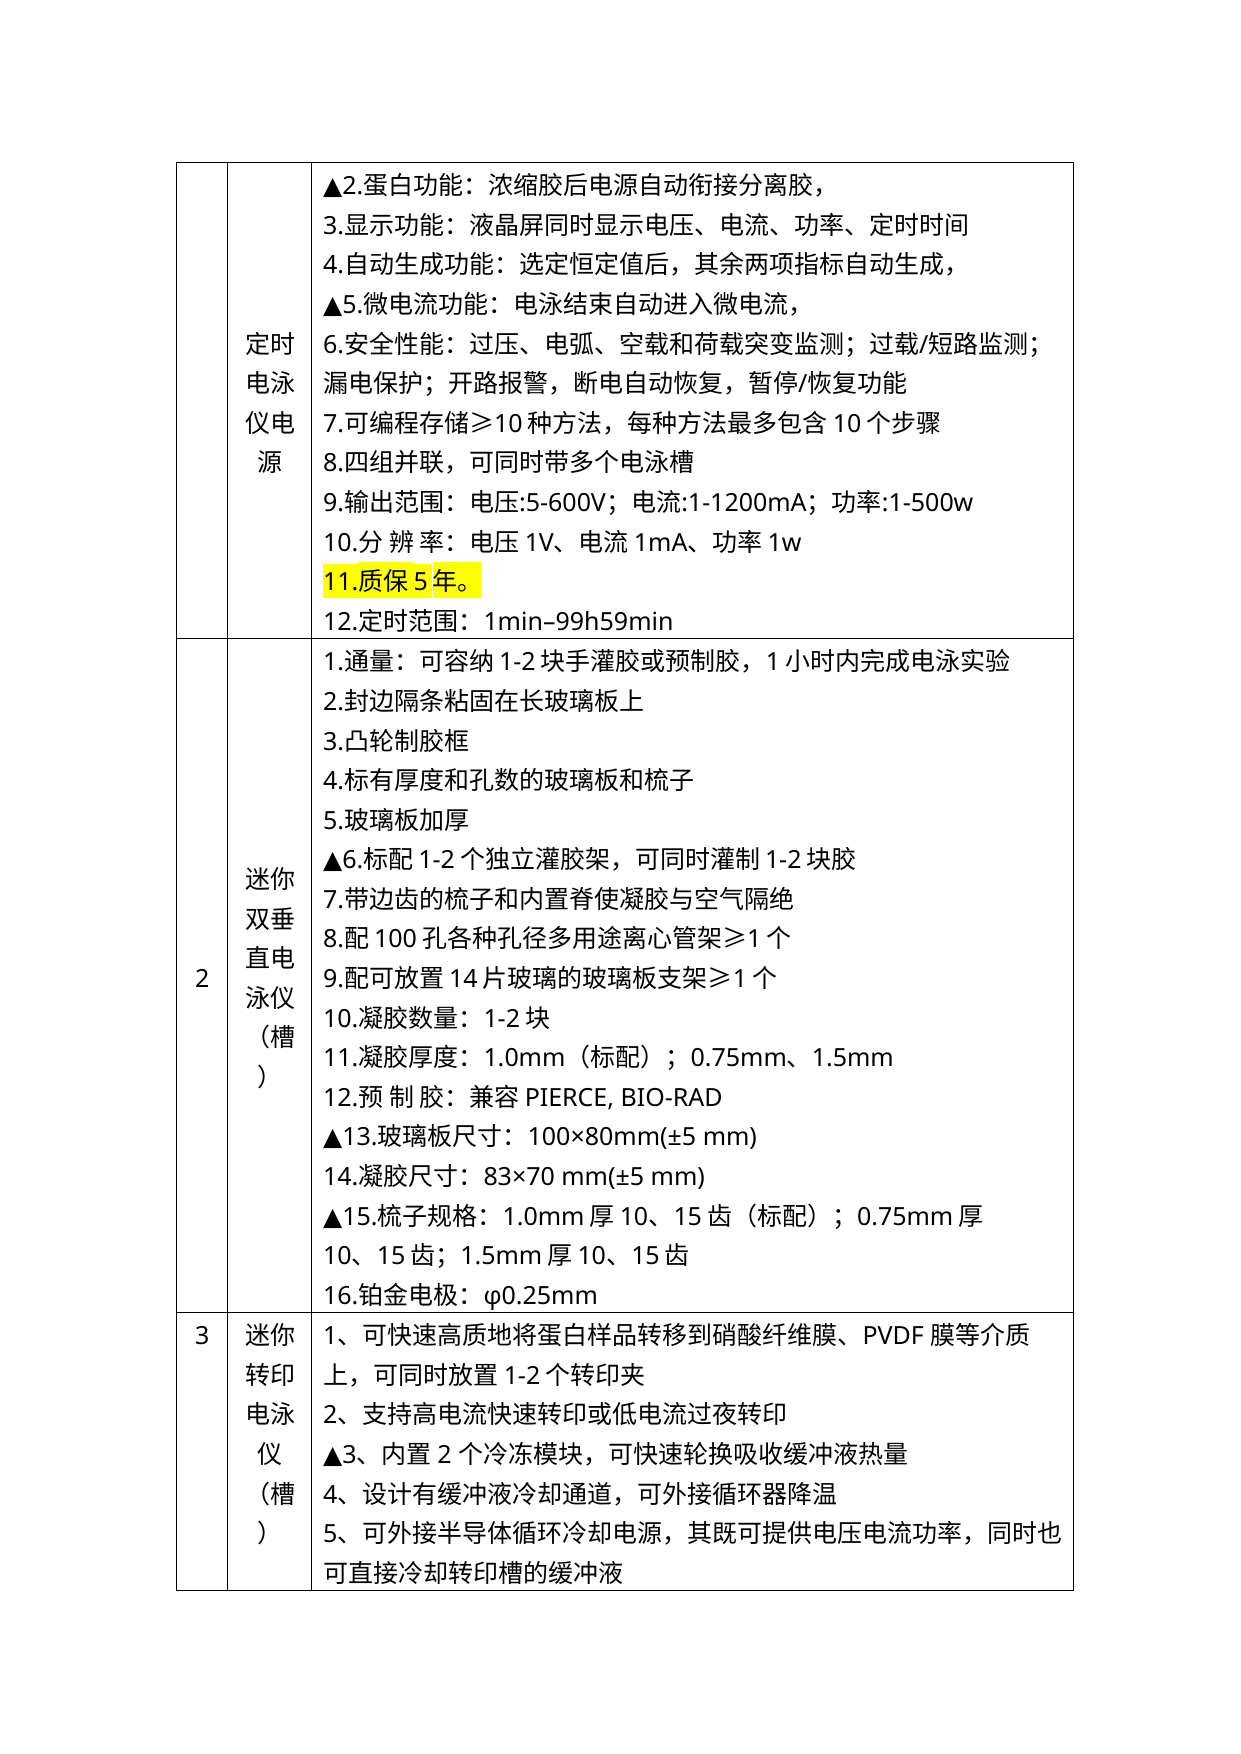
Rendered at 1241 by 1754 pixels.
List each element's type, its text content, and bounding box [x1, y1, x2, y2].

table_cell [312, 1313, 1073, 1590]
table_cell 迷你双垂直电泳仪（槽） [228, 639, 311, 1312]
table_cell 2 [177, 639, 227, 1312]
table_cell 1.通量：可容纳1-2块手灌胶或预制胶，1小时内完成电泳实验 2.封边隔条粘固在长玻璃板上 3.凸轮制胶框 4.标有厚度和孔数的玻璃板和梳子 5.玻璃板加厚 ▲6.标配1-2个独立灌胶架，可同时灌制1-2块胶 7.带边齿的梳子和内置脊使凝胶与空气隔绝 8.配100孔各种孔径多用途离心管架≥1个 9.配可放置14片玻璃的玻璃板支架≥1个 10.凝胶数量：1-2块 11.凝胶厚度：1.0mm（标配）；0.75mm、1.5mm 12.预 制 胶：兼容PIERCE, BIO-RAD ▲13.玻璃板尺寸：100×80mm(±5 mm) 14.凝胶尺寸：83×70 mm(±5 mm) ▲15.梳子规格：1.0mm厚10、15齿（标配）；0.75mm厚10、15齿；1.5mm厚10、15齿 16.铂金电极：φ0.25mm [312, 639, 1073, 1312]
table_cell 1 [177, 163, 227, 638]
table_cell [312, 163, 1073, 638]
table_cell 迷你转印电泳仪（槽） [228, 1313, 311, 1590]
table_cell 3 [177, 1313, 227, 1590]
table_cell 双稳定时电泳仪电源 [228, 163, 311, 638]
